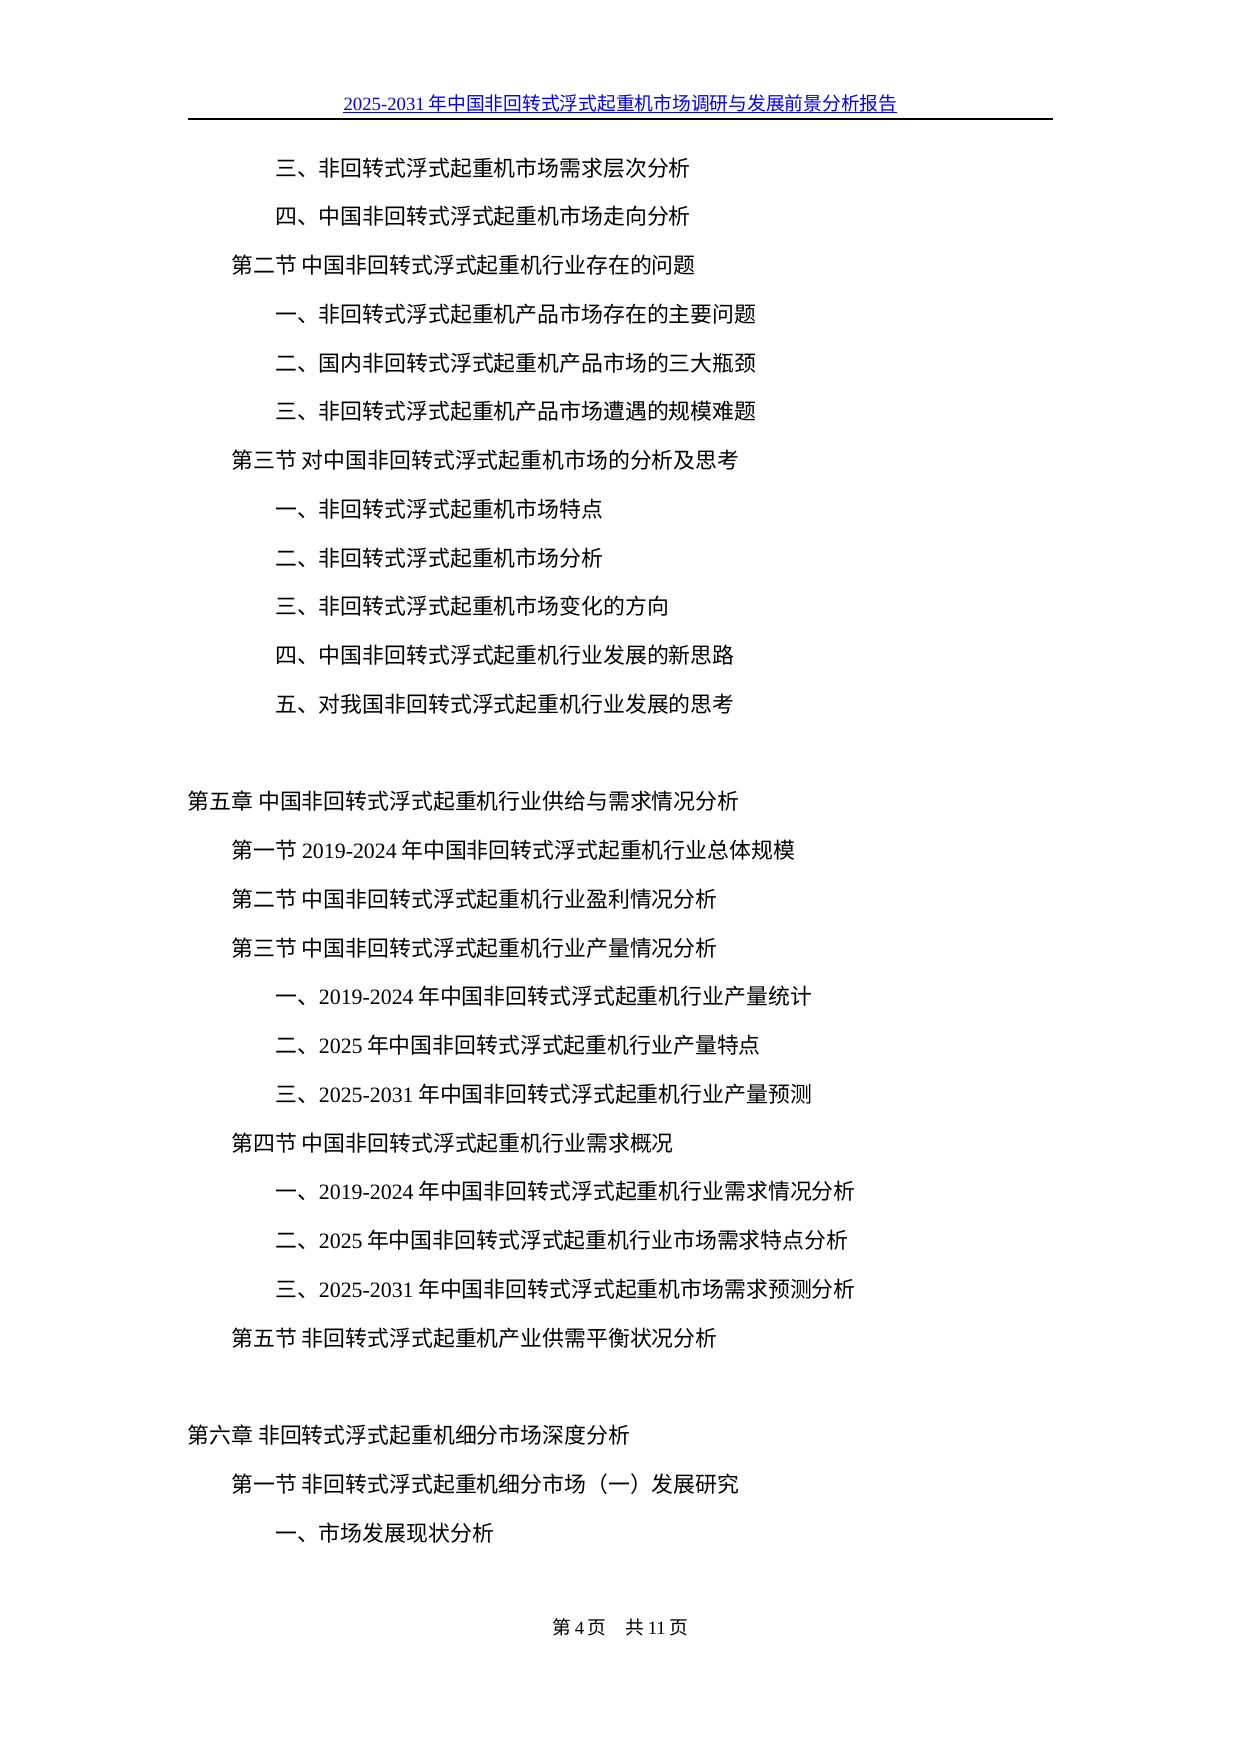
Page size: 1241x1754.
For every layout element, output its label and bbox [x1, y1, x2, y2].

text [187, 150, 1053, 1548]
